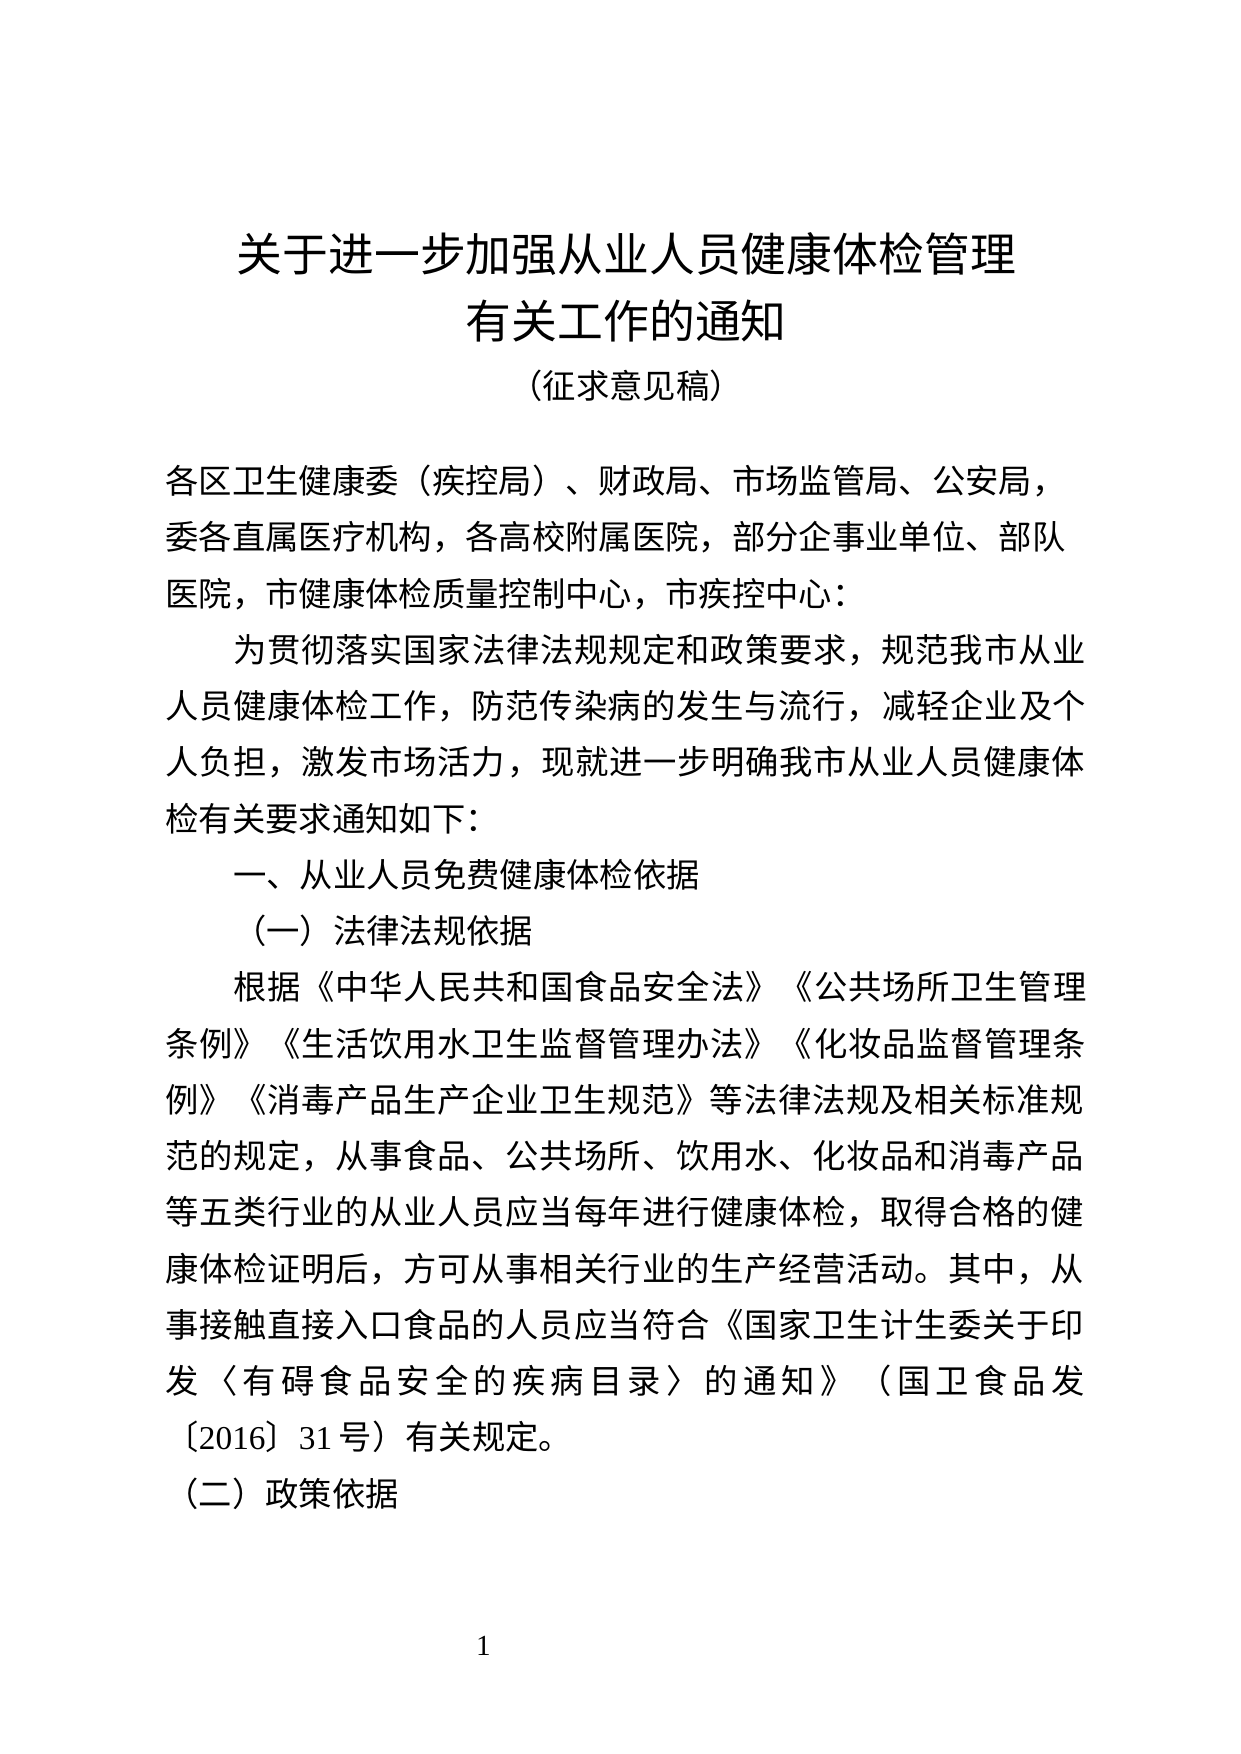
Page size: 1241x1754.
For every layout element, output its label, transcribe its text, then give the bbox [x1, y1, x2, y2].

text 根据《中华人民共和国食品安全法》《公共场所卫生管理条例》《生活饮用水卫生监督管理办法》《化妆品监督管理条例》《消毒产品生产企业卫生规范》等法律法规及相关标准规范的规定，从事食品、公共场所、饮用水、化妆品和消毒产品等五类行业的从业人员应当每年进行健康体检，取得合格的健康体检证明后，方可从事相关行业的生产经营活动。其中，从事接触直接入口食品的人员应当符合《国家卫生计生委关于印发〈有碍食品安全的疾病目录〉的通知》（国卫食品发〔2016〕31号）有关规定。 [165, 955, 1087, 1461]
text 有关工作的通知 [165, 285, 1087, 352]
text 各区卫生健康委（疾控局）、财政局、市场监管局、公安局，委各直属医疗机构，各高校附属医院，部分企事业单位、部队医院，市健康体检质量控制中心，市疾控中心： [165, 448, 1087, 617]
text 为贯彻落实国家法律法规规定和政策要求，规范我市从业人员健康体检工作，防范传染病的发生与流行，减轻企业及个人负担，激发市场活力，现就进一步明确我市从业人员健康体检有关要求通知如下： [165, 617, 1087, 842]
text （征求意见稿） [165, 352, 1087, 410]
text （二）政策依据 [165, 1461, 1087, 1517]
text 一、从业人员免费健康体检依据 [165, 842, 1087, 898]
text （一）法律法规依据 [165, 898, 1087, 955]
text 关于进一步加强从业人员健康体检管理 [165, 218, 1087, 285]
